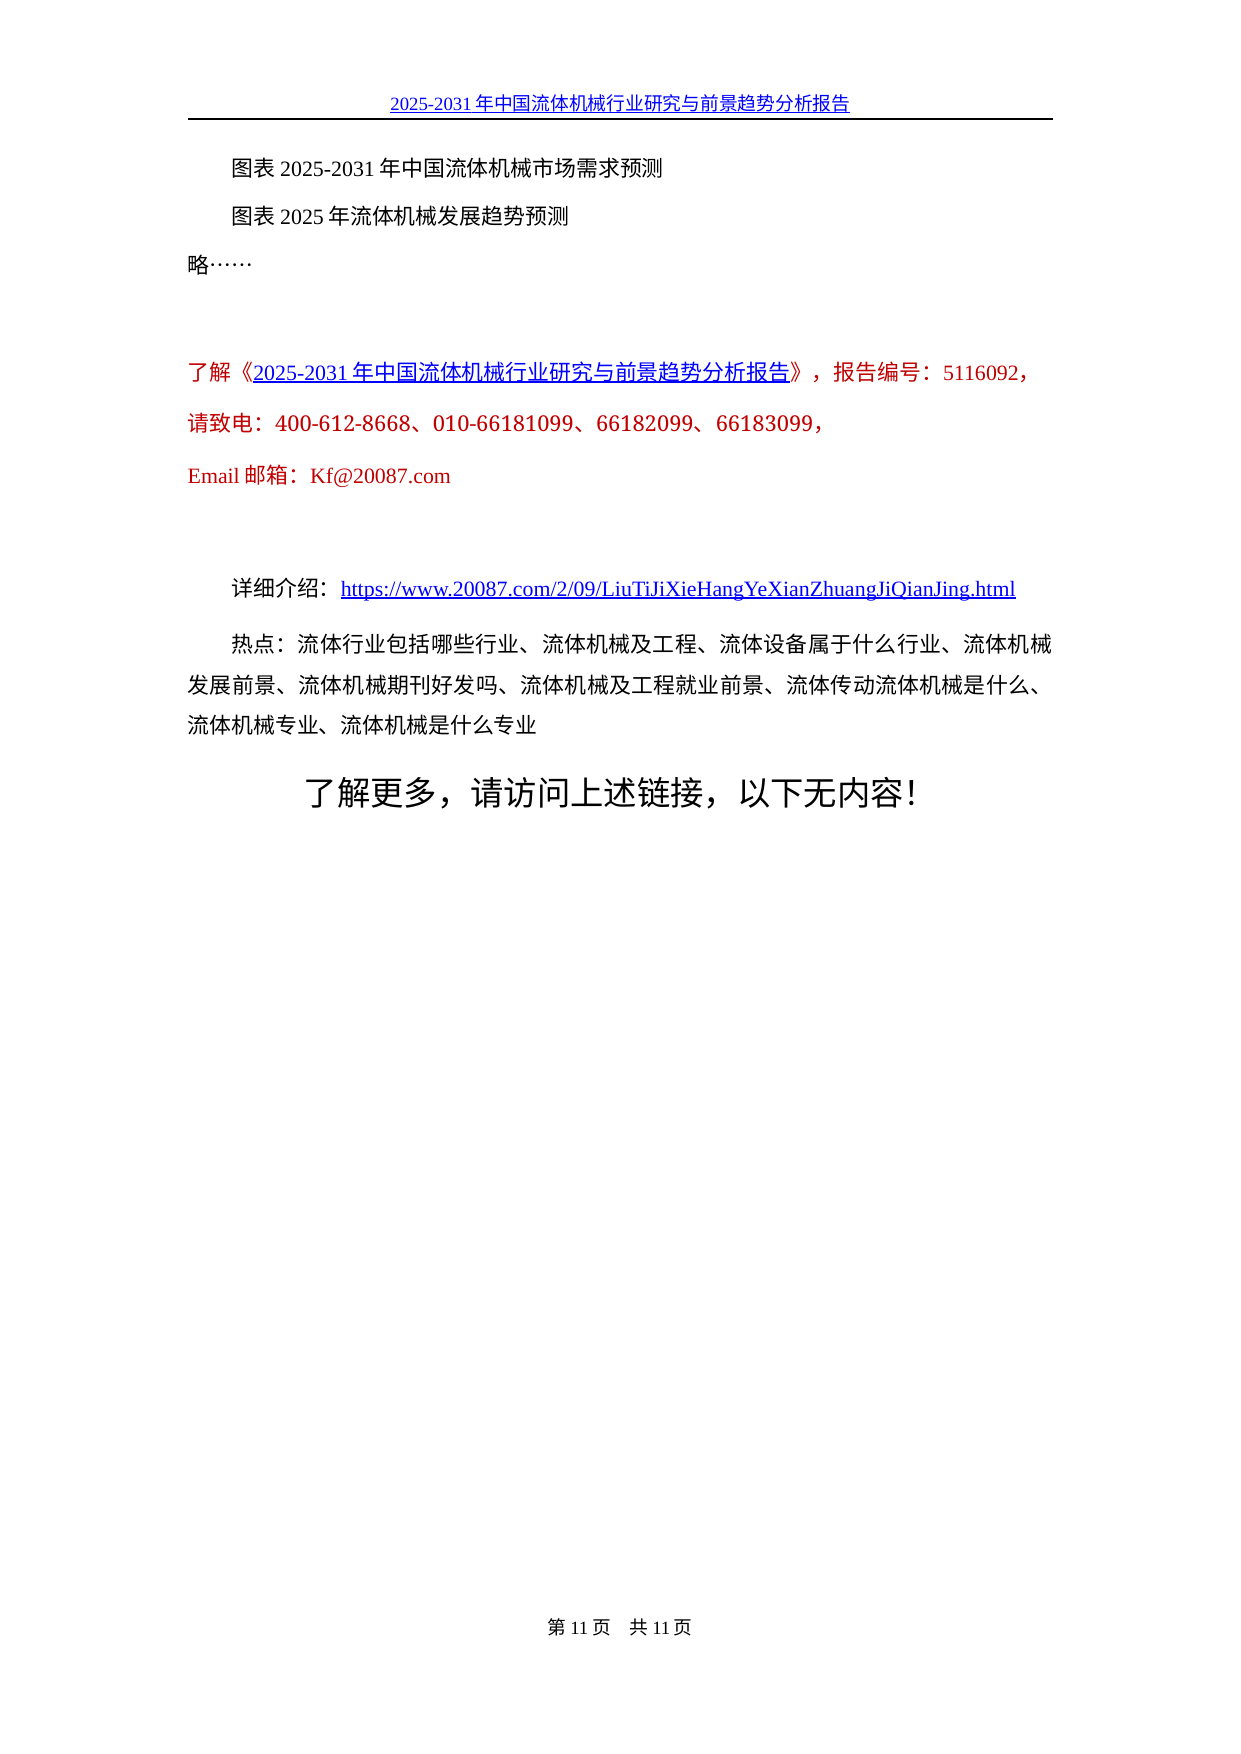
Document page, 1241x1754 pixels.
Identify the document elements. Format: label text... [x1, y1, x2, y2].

text 请致电：400-612-8668、010-66181099、66182099、66183099， [187, 406, 1053, 438]
text 热点：流体行业包括哪些行业、流体机械及工程、流体设备属于什么行业、流体机械发展前景、流体机械期刊好发吗、流体机械及工程就业前景、流体传动流体机械是什么、流体机械专业、流体机械是什么专业 [187, 627, 1053, 741]
text 详细介绍：https://www.20087.com/2/09/LiuTiJiXieHangYeXianZhuangJiQianJing.html [187, 570, 1053, 603]
text Email邮箱：Kf@20087.com [187, 457, 1053, 490]
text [187, 150, 1053, 280]
title 了解更多，请访问上述链接，以下无内容！ [187, 758, 1053, 823]
text 了解《2025-2031年中国流体机械行业研究与前景趋势分析报告》，报告编号：5116092， [187, 354, 1053, 387]
